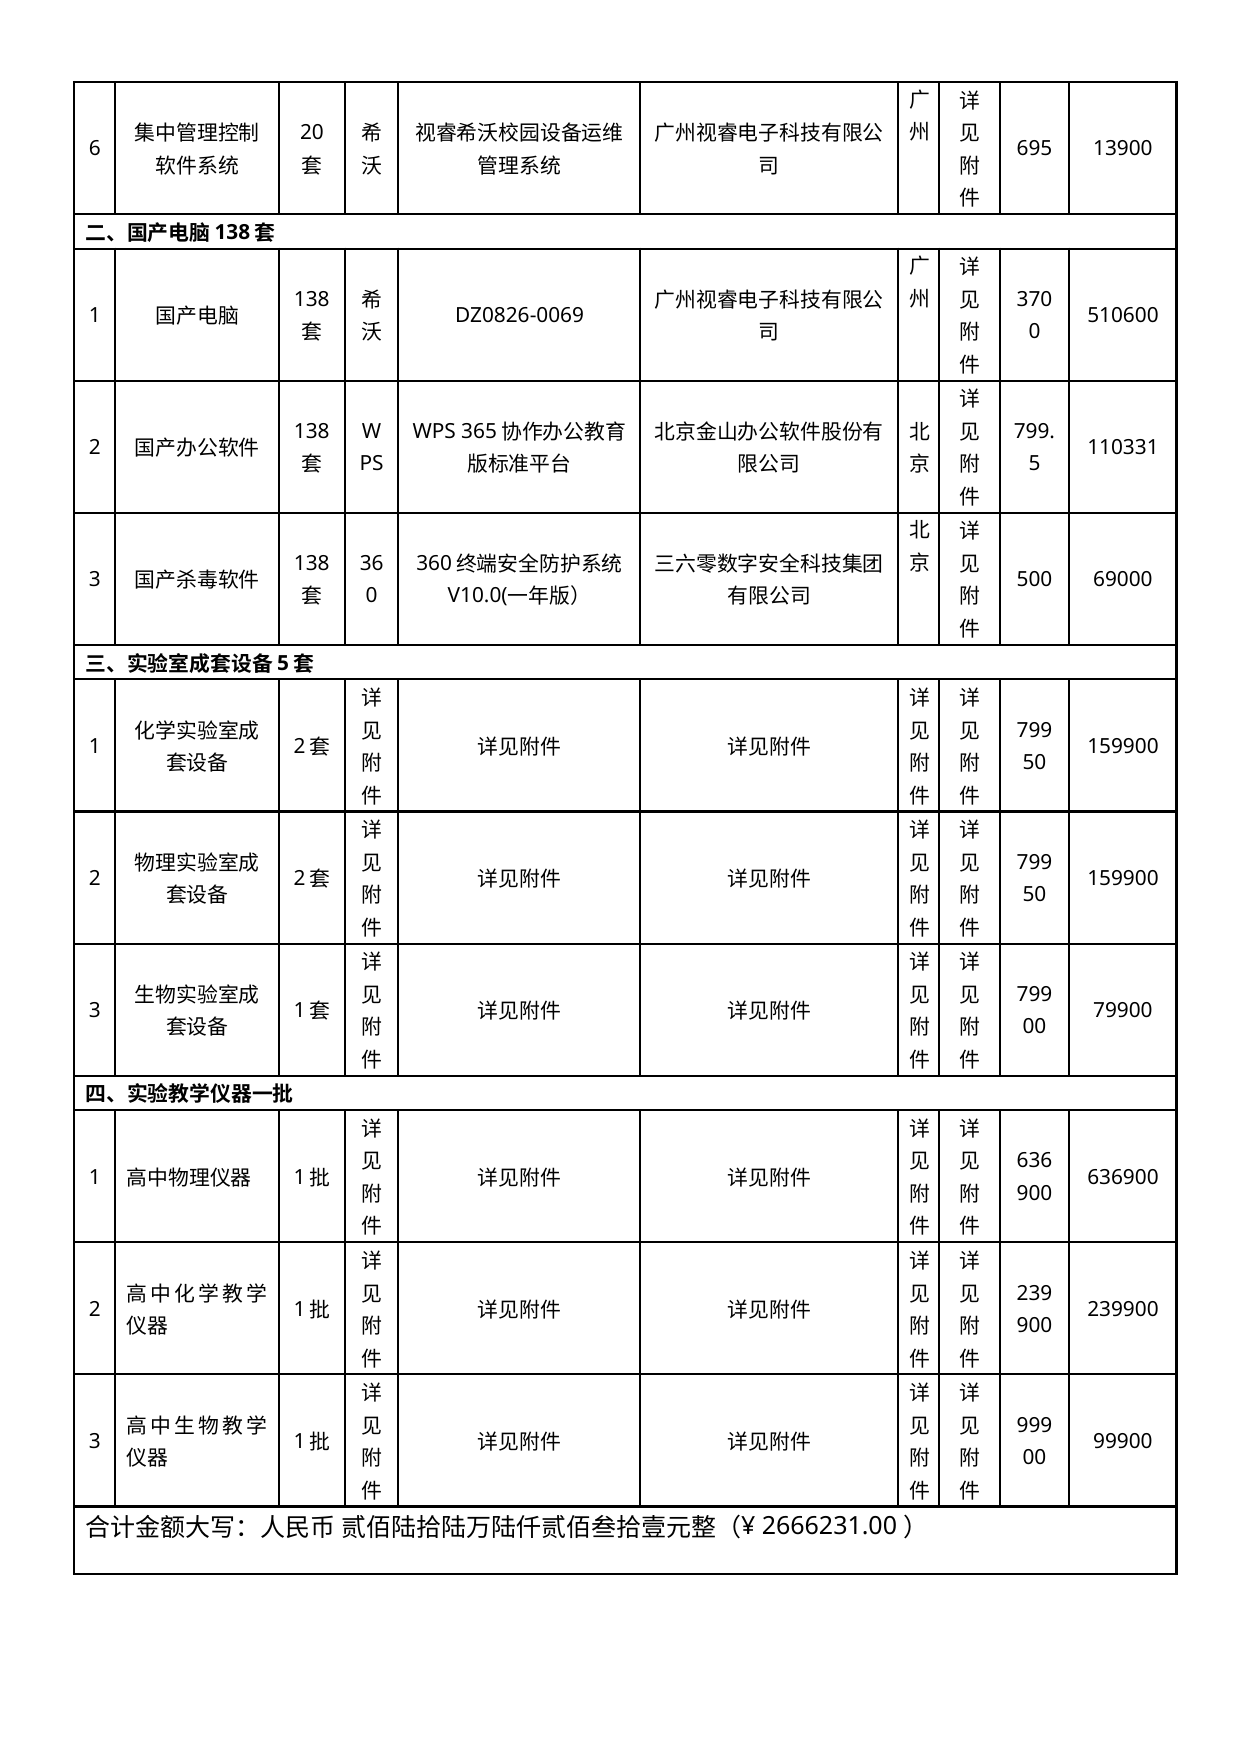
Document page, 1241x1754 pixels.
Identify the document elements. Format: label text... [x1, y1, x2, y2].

table_cell 636900 [1001, 1111, 1068, 1241]
table_cell 希沃 [346, 250, 397, 379]
table_cell 3 [75, 514, 114, 644]
table_cell 物理实验室成套设备 [116, 813, 278, 942]
table_cell 详见附件 [641, 1375, 897, 1505]
table_cell 360 [346, 514, 397, 644]
table_cell 高中化学教学仪器 [116, 1243, 278, 1373]
table_cell 详见附件 [940, 680, 999, 810]
table_cell 详见附件 [346, 680, 397, 810]
table_cell 详见附件 [899, 945, 938, 1074]
table_cell 集中管理控制软件系统 [116, 83, 278, 213]
table_cell 2 [75, 813, 114, 942]
table_cell 详见附件 [399, 1375, 639, 1505]
table_cell 3 [75, 945, 114, 1074]
table_cell 详见附件 [399, 680, 639, 810]
table_cell 138套 [280, 382, 344, 512]
table_cell 详见附件 [940, 945, 999, 1074]
table_cell 1 [75, 1111, 114, 1241]
table_cell 99900 [1070, 1375, 1175, 1505]
table_cell 详见附件 [940, 83, 999, 213]
table_cell 北京 [899, 514, 938, 644]
table_cell 695 [1001, 83, 1068, 213]
table_cell DZ0826-0069 [399, 250, 639, 379]
table_cell 详见附件 [899, 1243, 938, 1373]
table_cell 79950 [1001, 813, 1068, 942]
table_cell 2套 [280, 813, 344, 942]
table_cell 1批 [280, 1243, 344, 1373]
table_cell 6 [75, 83, 114, 213]
table_cell 636900 [1070, 1111, 1175, 1241]
table_cell 详见附件 [899, 1375, 938, 1505]
table_cell 239900 [1001, 1243, 1068, 1373]
table_cell 详见附件 [899, 813, 938, 942]
table_cell 化学实验室成套设备 [116, 680, 278, 810]
table_cell 360终端安全防护系统V10.0(一年版） [399, 514, 639, 644]
table_cell 138套 [280, 514, 344, 644]
table_cell 国产杀毒软件 [116, 514, 278, 644]
table_cell 79900 [1070, 945, 1175, 1074]
table_cell 详见附件 [641, 813, 897, 942]
table_cell 13900 [1070, 83, 1175, 213]
table_cell 3700 [1001, 250, 1068, 379]
table_cell 详见附件 [346, 813, 397, 942]
table_cell 国产电脑 [116, 250, 278, 379]
table_cell 广州视睿电子科技有限公司 [641, 250, 897, 379]
table_cell 详见附件 [399, 813, 639, 942]
table_cell 详见附件 [940, 514, 999, 644]
table_cell 79950 [1001, 680, 1068, 810]
table_cell 详见附件 [940, 382, 999, 512]
table_cell 110331 [1070, 382, 1175, 512]
table_cell 详见附件 [641, 945, 897, 1074]
table_cell 详见附件 [940, 1375, 999, 1505]
table_cell 详见附件 [940, 813, 999, 942]
table_cell 详见附件 [641, 680, 897, 810]
table_cell 1 [75, 680, 114, 810]
table_cell 510600 [1070, 250, 1175, 379]
table_cell 239900 [1070, 1243, 1175, 1373]
table_cell 159900 [1070, 813, 1175, 942]
table_cell 详见附件 [899, 1111, 938, 1241]
table_cell 159900 [1070, 680, 1175, 810]
table_cell 三、实验室成套设备5套 [75, 646, 1175, 678]
table_cell 四、实验教学仪器一批 [75, 1077, 1175, 1109]
table_cell 2 [75, 382, 114, 512]
table_cell 合计金额大写：人民币 贰佰陆拾陆万陆仟贰佰叁拾壹元整（¥ 2666231.00 ） [75, 1508, 1175, 1572]
table_cell 1 [75, 250, 114, 379]
table_cell 详见附件 [399, 1111, 639, 1241]
table_cell 希沃 [346, 83, 397, 213]
table_cell 799.5 [1001, 382, 1068, 512]
table_cell 详见附件 [641, 1243, 897, 1373]
table_cell 北京 [899, 382, 938, 512]
table_cell 详见附件 [940, 1111, 999, 1241]
table_cell 详见附件 [399, 945, 639, 1074]
table_cell 138套 [280, 250, 344, 379]
table_cell 广州 [899, 83, 938, 213]
table_cell 1套 [280, 945, 344, 1074]
table_cell 1批 [280, 1111, 344, 1241]
table_cell 1批 [280, 1375, 344, 1505]
table_cell WPS 365协作办公教育版标准平台 [399, 382, 639, 512]
table_cell 2套 [280, 680, 344, 810]
table_cell 高中物理仪器 [116, 1111, 278, 1241]
table_cell 详见附件 [346, 1243, 397, 1373]
table_cell 详见附件 [641, 1111, 897, 1241]
table_cell 详见附件 [940, 250, 999, 379]
table_cell 二、国产电脑138套 [75, 215, 1175, 247]
table_cell 3 [75, 1375, 114, 1505]
table_cell 三六零数字安全科技集团有限公司 [641, 514, 897, 644]
table_cell 20套 [280, 83, 344, 213]
table_cell 生物实验室成套设备 [116, 945, 278, 1074]
table_cell 国产办公软件 [116, 382, 278, 512]
table_cell 2 [75, 1243, 114, 1373]
table_cell 广州视睿电子科技有限公司 [641, 83, 897, 213]
table_cell 详见附件 [940, 1243, 999, 1373]
table_cell 详见附件 [346, 1111, 397, 1241]
table_cell 视睿希沃校园设备运维管理系统 [399, 83, 639, 213]
table_cell 详见附件 [346, 1375, 397, 1505]
table_cell 79900 [1001, 945, 1068, 1074]
table_cell 详见附件 [399, 1243, 639, 1373]
table_cell 详见附件 [899, 680, 938, 810]
table_cell 500 [1001, 514, 1068, 644]
table_cell 北京金山办公软件股份有限公司 [641, 382, 897, 512]
table_cell WPS [346, 382, 397, 512]
table_cell 69000 [1070, 514, 1175, 644]
table_cell 99900 [1001, 1375, 1068, 1505]
table_cell 详见附件 [346, 945, 397, 1074]
table_cell 高中生物教学仪器 [116, 1375, 278, 1505]
table_cell 广州 [899, 250, 938, 379]
